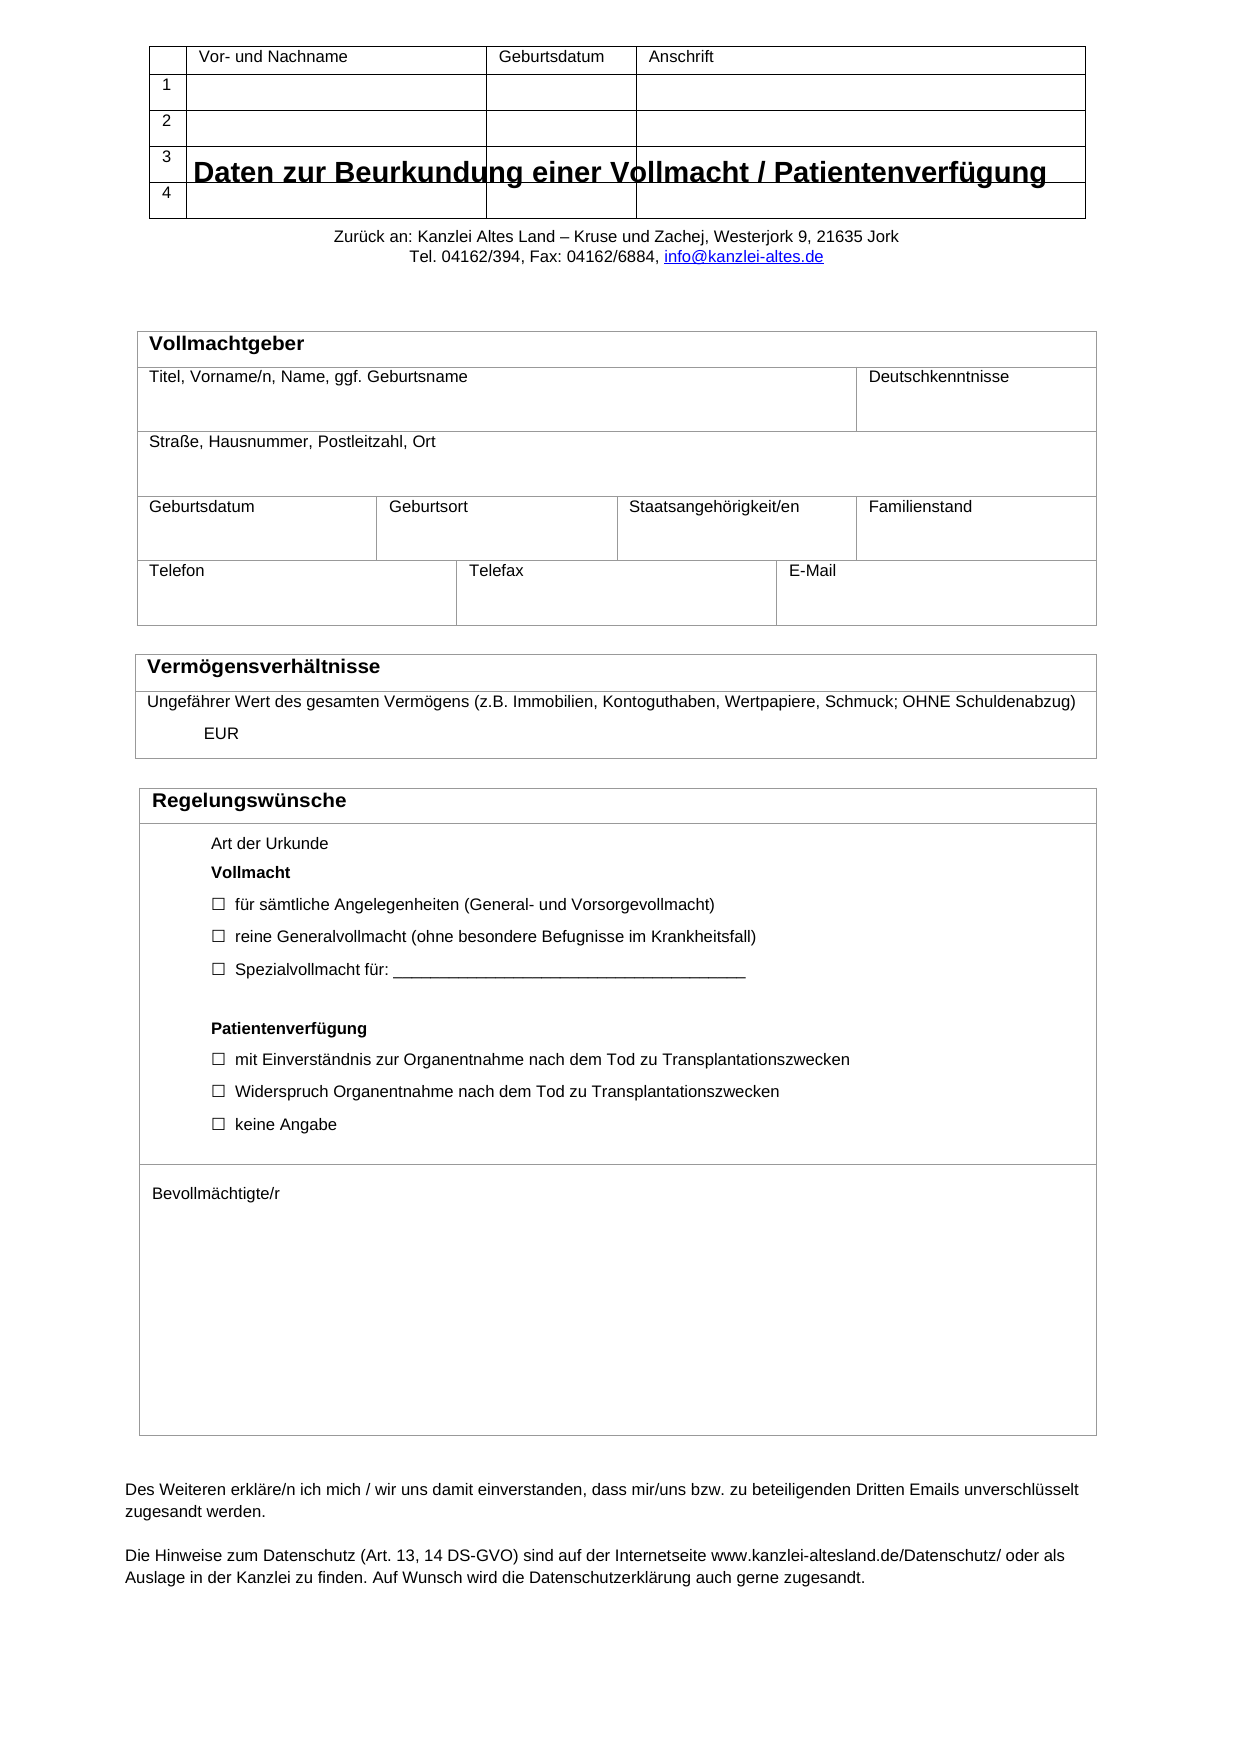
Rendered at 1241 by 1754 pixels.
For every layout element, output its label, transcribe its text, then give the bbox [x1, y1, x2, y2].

text Tel. 04162/394, Fax: 04162/6884, info@kanzlei-altes.de [157, 246, 1076, 266]
table_cell Telefon [138, 561, 456, 625]
text Die Hinweise zum Datenschutz (Art. 13, 14 DS-GVO) sind auf der Internetseite www.kanzlei-altesland.de/Datenschutz/ oder als Auslage in der Kanzlei zu finden. Auf Wunsch wird die Datenschutzerklärung auch gerne zugesandt. [125, 1546, 1109, 1587]
table_header Vollmachtgeber [138, 332, 1096, 367]
title Daten zur Beurkundung einer Vollmacht / Patientenverfügung [637, 155, 1083, 182]
table_cell Familienstand [857, 497, 1096, 560]
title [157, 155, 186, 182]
table_cell E-Mail [777, 561, 1096, 625]
table_cell Staatsangehörigkeit/en [618, 497, 856, 560]
text Zurück an: Kanzlei Altes Land – Kruse und Zachej, Westerjork 9, 21635 Jork [157, 227, 1076, 246]
table_header Regelungswünsche [140, 789, 1096, 823]
table_cell Bevollmächtigte/r [140, 1165, 1096, 1434]
table_cell Geburtsdatum [138, 497, 376, 560]
title Daten zur Beurkundung einer Vollmacht / Patientenverfügung [187, 155, 486, 182]
table_cell Straße, Hausnummer, Postleitzahl, Ort [138, 432, 1096, 496]
title Daten zur Beurkundung einer Vollmacht / Patientenverfügung [487, 155, 636, 182]
table_cell Titel, Vorname/n, Name, ggf. Geburtsname [138, 368, 856, 431]
table_cell Telefax [457, 561, 776, 625]
text Des Weiteren erkläre/n ich mich / wir uns damit einverstanden, dass mir/uns bzw. zu beteiligenden Dritten Emails unverschlüsselt zugesandt werden. [125, 1479, 1109, 1521]
table_cell Art der Urkunde Vollmacht für sämtliche Angelegenheiten (General- und Vorsorgevollmacht) reine Generalvollmacht (ohne besondere Befugnisse im Krankheitsfall) Spezialvollmacht für: ______________________________________ Patientenverfügung mit Einverständnis zur Organentnahme nach dem Tod zu Transplantationszwecken Widerspruch Organentnahme nach dem Tod zu Transplantationszwecken keine Angabe [140, 824, 1096, 1164]
table_cell Geburtsort [377, 497, 617, 560]
table_cell Deutschkenntnisse [857, 368, 1096, 431]
